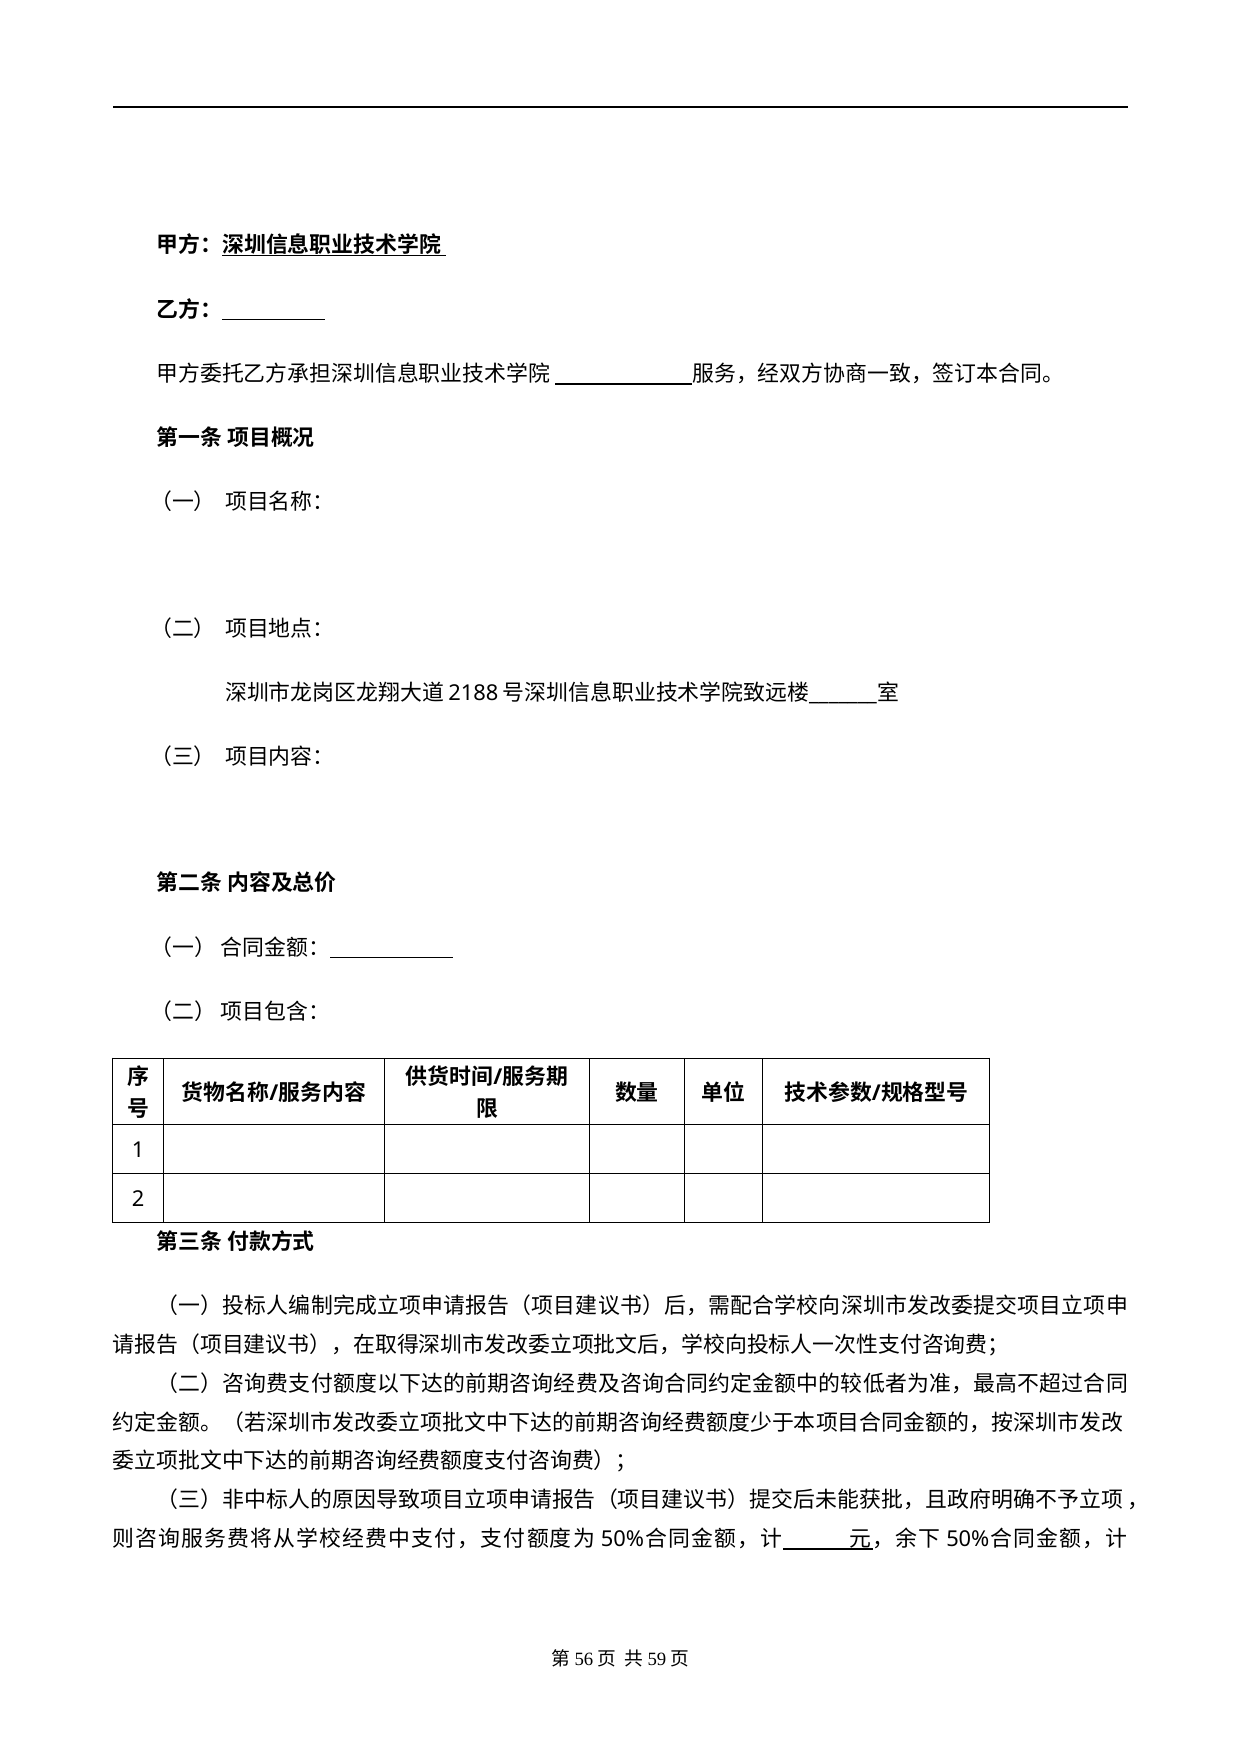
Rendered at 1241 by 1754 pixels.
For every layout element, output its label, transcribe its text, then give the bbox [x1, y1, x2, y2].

text 第二条 内容及总价 [112, 865, 1128, 897]
table_header 序号 [113, 1059, 163, 1123]
table_cell [763, 1125, 989, 1173]
table_cell [164, 1125, 384, 1173]
text 甲方：深圳信息职业技术学院 [112, 227, 1128, 259]
table_cell [590, 1174, 684, 1222]
table_header 货物名称/服务内容 [164, 1059, 384, 1123]
table_cell [590, 1125, 684, 1173]
table_header 技术参数/规格型号 [763, 1059, 989, 1123]
text （二） 项目包含： [112, 993, 1128, 1026]
text 第三条 付款方式 [112, 1223, 1128, 1256]
table_cell [685, 1174, 762, 1222]
text （一）投标人编制完成立项申请报告（项目建议书）后，需配合学校向深圳市发改委提交项目立项申请报告（项目建议书），在取得深圳市发改委立项批文后，学校向投标人一次性支付咨询费； [112, 1287, 1128, 1359]
table_header 单位 [685, 1059, 762, 1123]
table_header 供货时间/服务期限 [385, 1059, 589, 1123]
list 项目内容： [150, 738, 1128, 771]
table_cell 2 [113, 1174, 163, 1222]
text （二）咨询费支付额度以下达的前期咨询经费及咨询合同约定金额中的较低者为准，最高不超过合同约定金额。（若深圳市发改委立项批文中下达的前期咨询经费额度少于本项目合同金额的，按深圳市发改委立项批文中下达的前期咨询经费额度支付咨询费）； [112, 1365, 1128, 1476]
table_cell [164, 1174, 384, 1222]
text 乙方： [112, 291, 1128, 324]
table_cell [685, 1125, 762, 1173]
table_header 数量 [590, 1059, 684, 1123]
table_cell [385, 1125, 589, 1173]
text （一） 合同金额： [112, 929, 1128, 962]
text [112, 1482, 1128, 1553]
text 甲方委托乙方承担深圳信息职业技术学院 服务，经双方协商一致，签订本合同。 [112, 355, 1128, 388]
table_cell 1 [113, 1125, 163, 1173]
list 项目名称： [150, 484, 1128, 516]
table_cell [385, 1174, 589, 1222]
list 深圳市龙岗区龙翔大道2188号深圳信息职业技术学院致远楼_______室 [225, 674, 1128, 707]
list 项目地点： [150, 610, 1128, 643]
text 第一条 项目概况 [112, 419, 1128, 452]
table_cell [763, 1174, 989, 1222]
